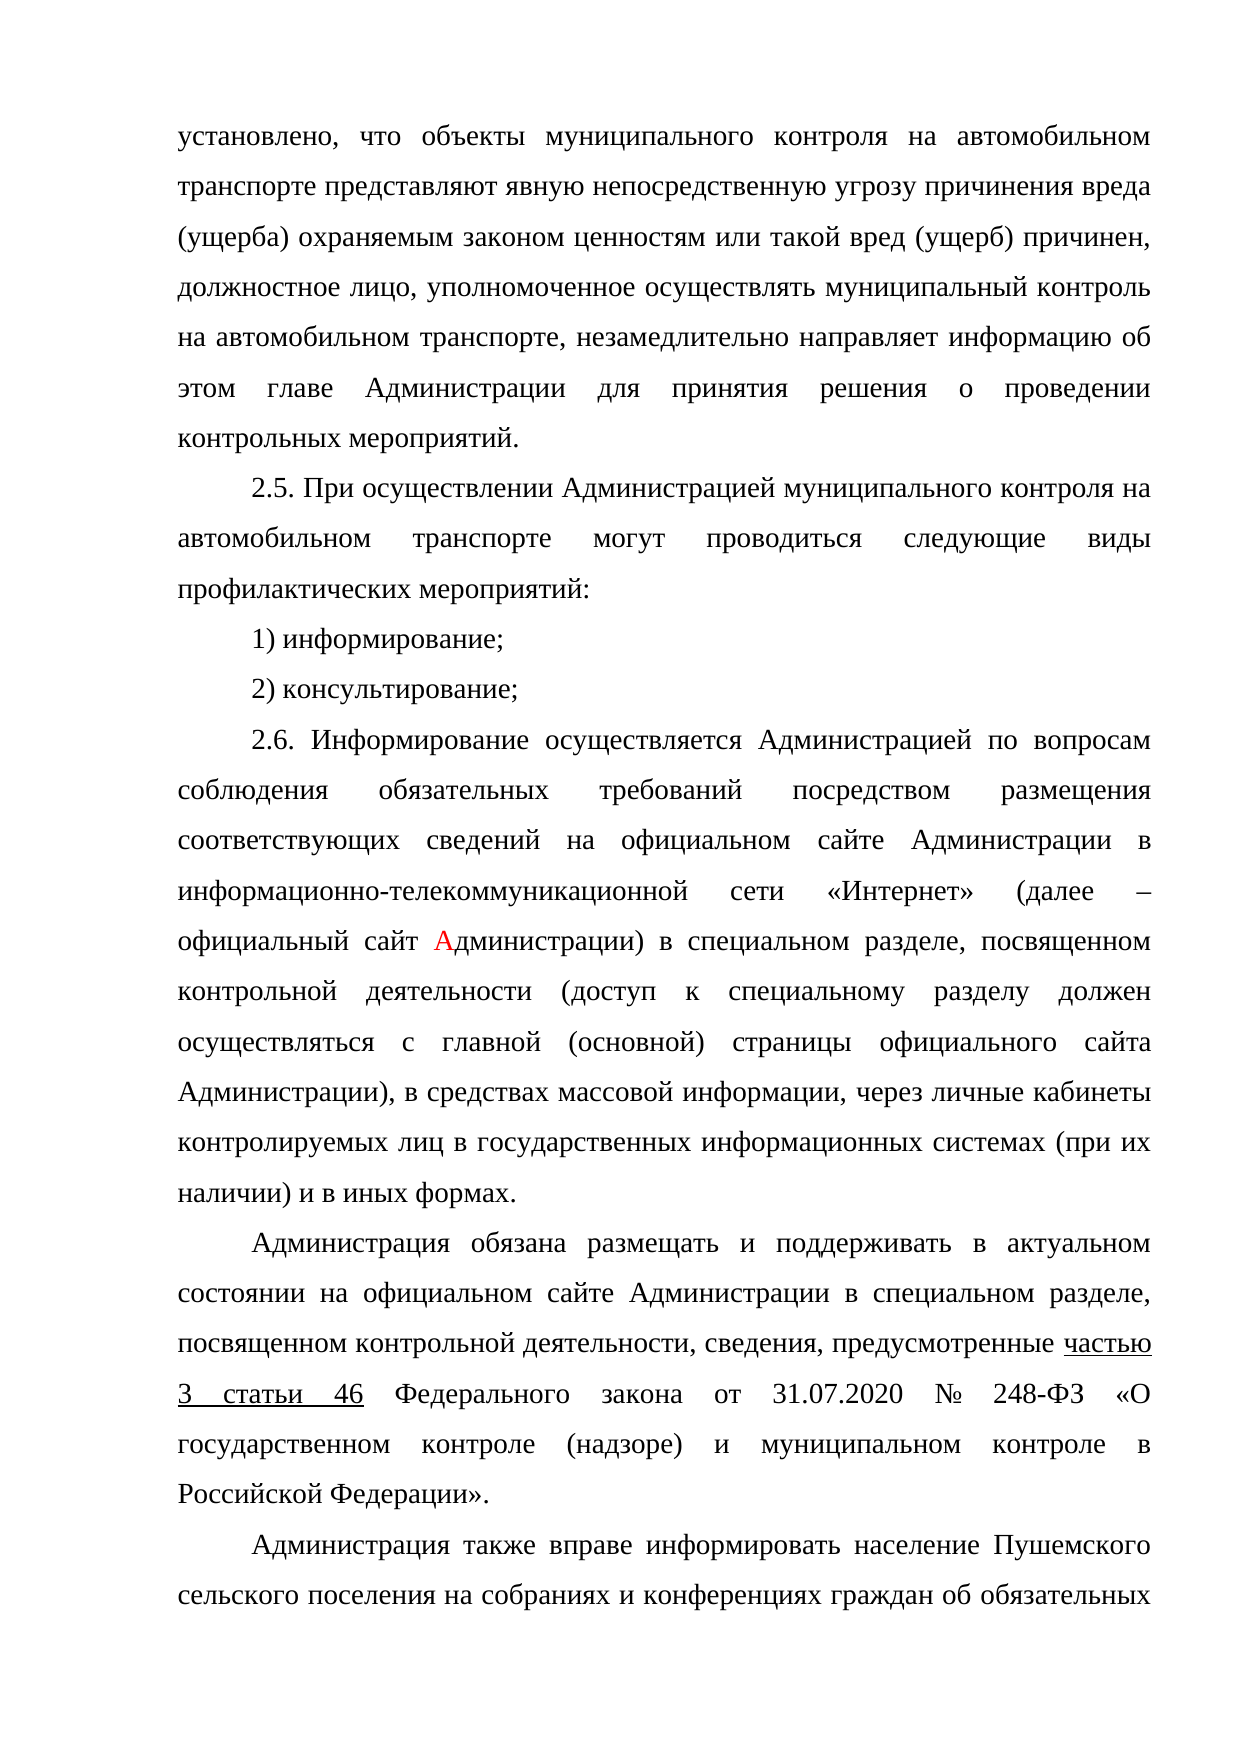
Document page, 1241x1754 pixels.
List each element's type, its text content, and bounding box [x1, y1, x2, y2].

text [177, 1527, 1152, 1611]
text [177, 118, 1152, 453]
text 2) консультирование; [177, 672, 1152, 705]
text 1) информирование; [177, 621, 1152, 655]
text 2.6. Информирование осуществляется Администрацией по вопросам соблюдения обязательных требований посредством размещения соответствующих сведений на официальном сайте Администрации в информационно-телекоммуникационной сети «Интернет» (далее – официальный сайт Администрации) в специальном разделе, посвященном контрольной деятельности (доступ к специальному разделу должен осуществляться с главной (основной) страницы официального сайта Администрации), в средствах массовой информации, через личные кабинеты контролируемых лиц в государственных информационных системах (при их наличии) и в иных формах. [177, 1158, 1152, 1208]
text 2.5. При осуществлении Администрацией муниципального контроля на автомобильном транспорте могут проводиться следующие виды профилактических мероприятий: [177, 470, 1152, 604]
text Администрация обязана размещать и поддерживать в актуальном состоянии на официальном сайте Администрации в специальном разделе, посвященном контрольной деятельности, сведения, предусмотренные частью 3 статьи 46 Федерального закона от 31.07.2020 № 248-ФЗ «О государственном контроле (надзоре) и муниципальном контроле в Российской Федерации». [177, 1225, 1152, 1510]
text 2.6. Информирование осуществляется Администрацией по вопросам соблюдения обязательных требований посредством размещения соответствующих сведений на официальном сайте Администрации в информационно-телекоммуникационной сети «Интернет» (далее – официальный сайт Администрации) в специальном разделе, посвященном контрольной деятельности (доступ к специальному разделу должен осуществляться с главной (основной) страницы официального сайта Администрации), в средствах массовой информации, через личные кабинеты контролируемых лиц в государственных информационных системах (при их наличии) и в иных формах. [177, 722, 1152, 1124]
